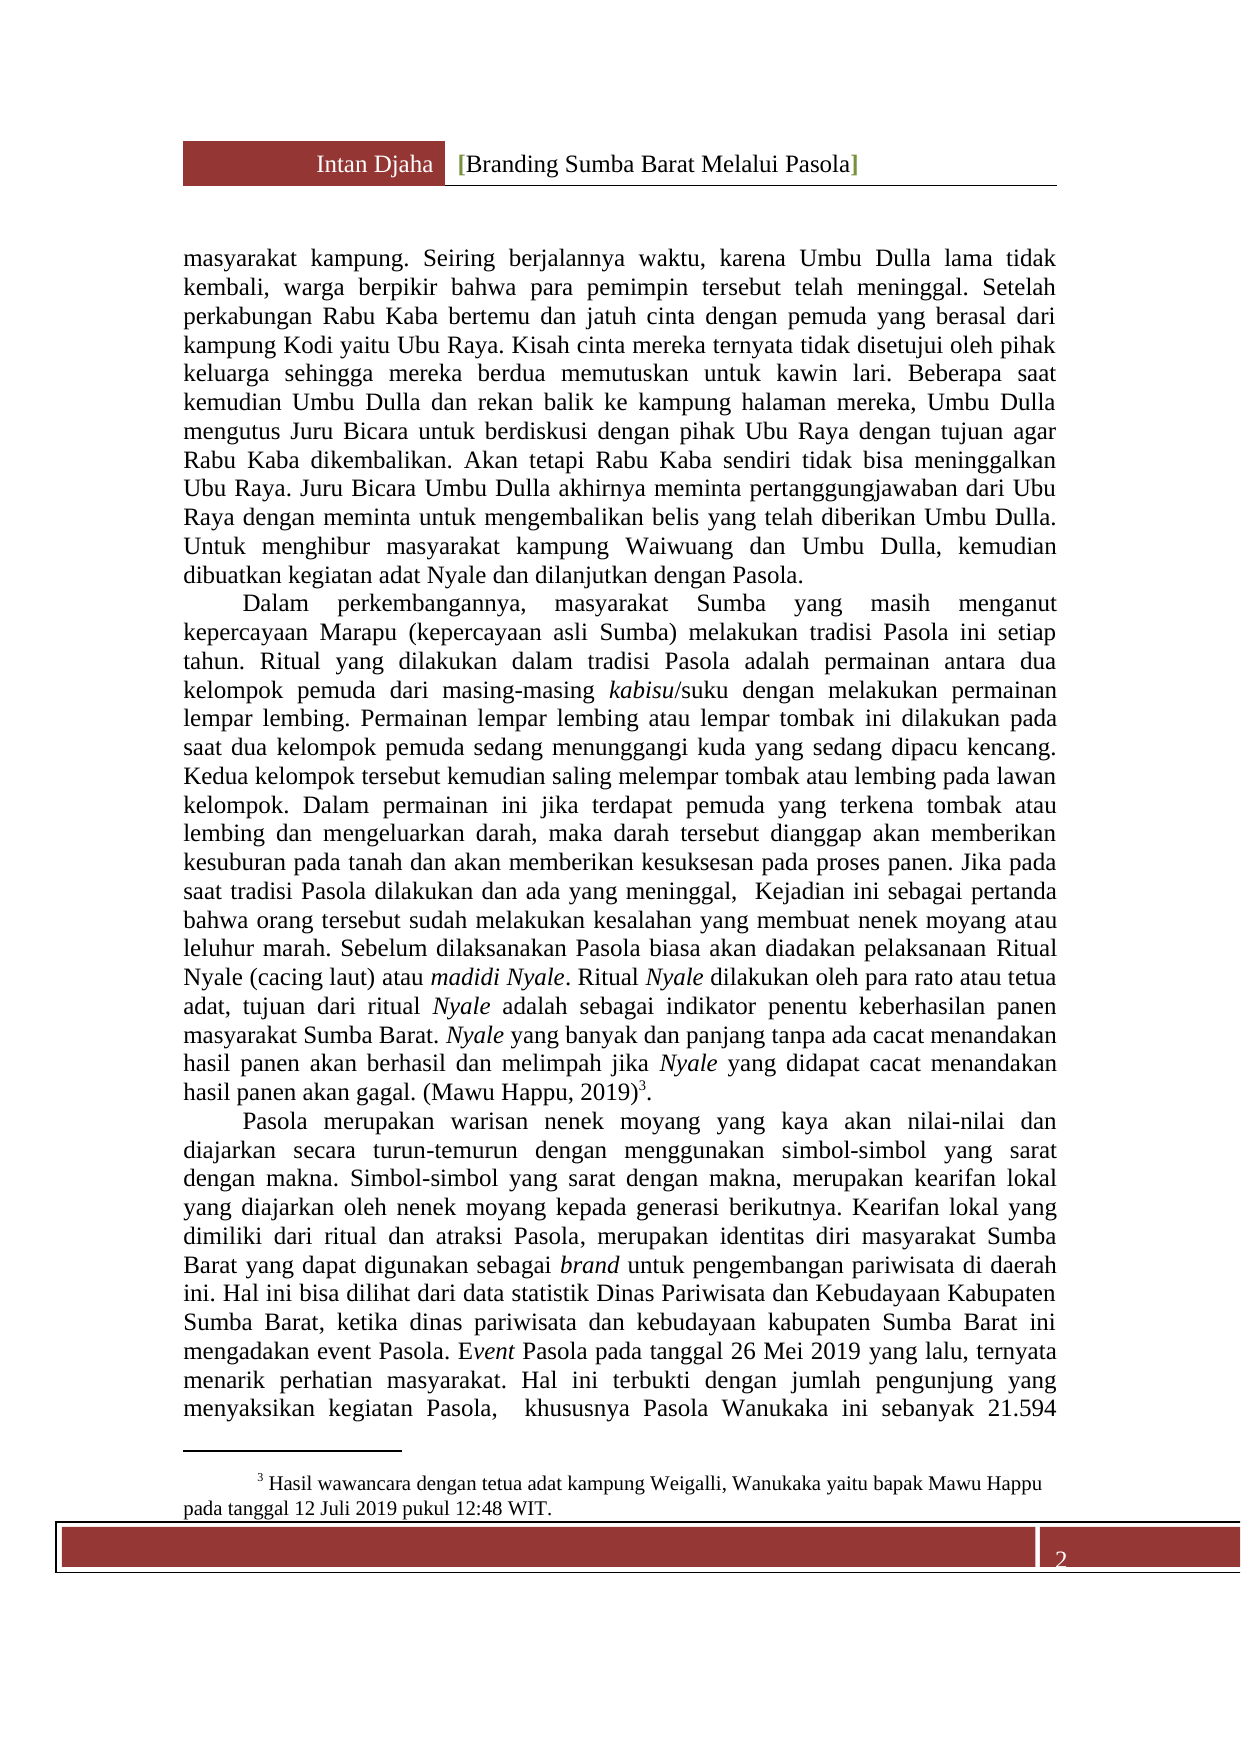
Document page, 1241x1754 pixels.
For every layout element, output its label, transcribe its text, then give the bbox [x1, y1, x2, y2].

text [183, 1106, 1057, 1422]
text Dalam perkembangannya, masyarakat Sumba yang masih menganut kepercayaan Marapu (kepercayaan asli Sumba) melakukan tradisi Pasola ini setiap tahun. Ritual yang dilakukan dalam tradisi Pasola adalah permainan antara dua kelompok pemuda dari masing-masing kabisu/suku dengan melakukan permainan lempar lembing. Permainan lempar lembing atau lempar tombak ini dilakukan pada saat dua kelompok pemuda sedang menunggangi kuda yang sedang dipacu kencang. Kedua kelompok tersebut kemudian saling melempar tombak atau lembing pada lawan kelompok. Dalam permainan ini jika terdapat pemuda yang terkena tombak atau lembing dan mengeluarkan darah, maka darah tersebut dianggap akan memberikan kesuburan pada tanah dan akan memberikan kesuksesan pada proses panen. Jika pada saat tradisi Pasola dilakukan dan ada yang meninggal, Kejadian ini sebagai pertanda bahwa orang tersebut sudah melakukan kesalahan yang membuat nenek moyang atau leluhur marah. Sebelum dilaksanakan Pasola biasa akan diadakan pelaksanaan Ritual Nyale (cacing laut) atau madidi Nyale. Ritual Nyale dilakukan oleh para rato atau tetua adat, tujuan dari ritual Nyale adalah sebagai indikator penentu keberhasilan panen masyarakat Sumba Barat. Nyale yang banyak dan panjang tanpa ada cacat menandakan hasil panen akan berhasil dan melimpah jika Nyale yang didapat cacat menandakan hasil panen akan gagal. (Mawu Happu, 2019). [183, 588, 1057, 1106]
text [183, 243, 1057, 588]
